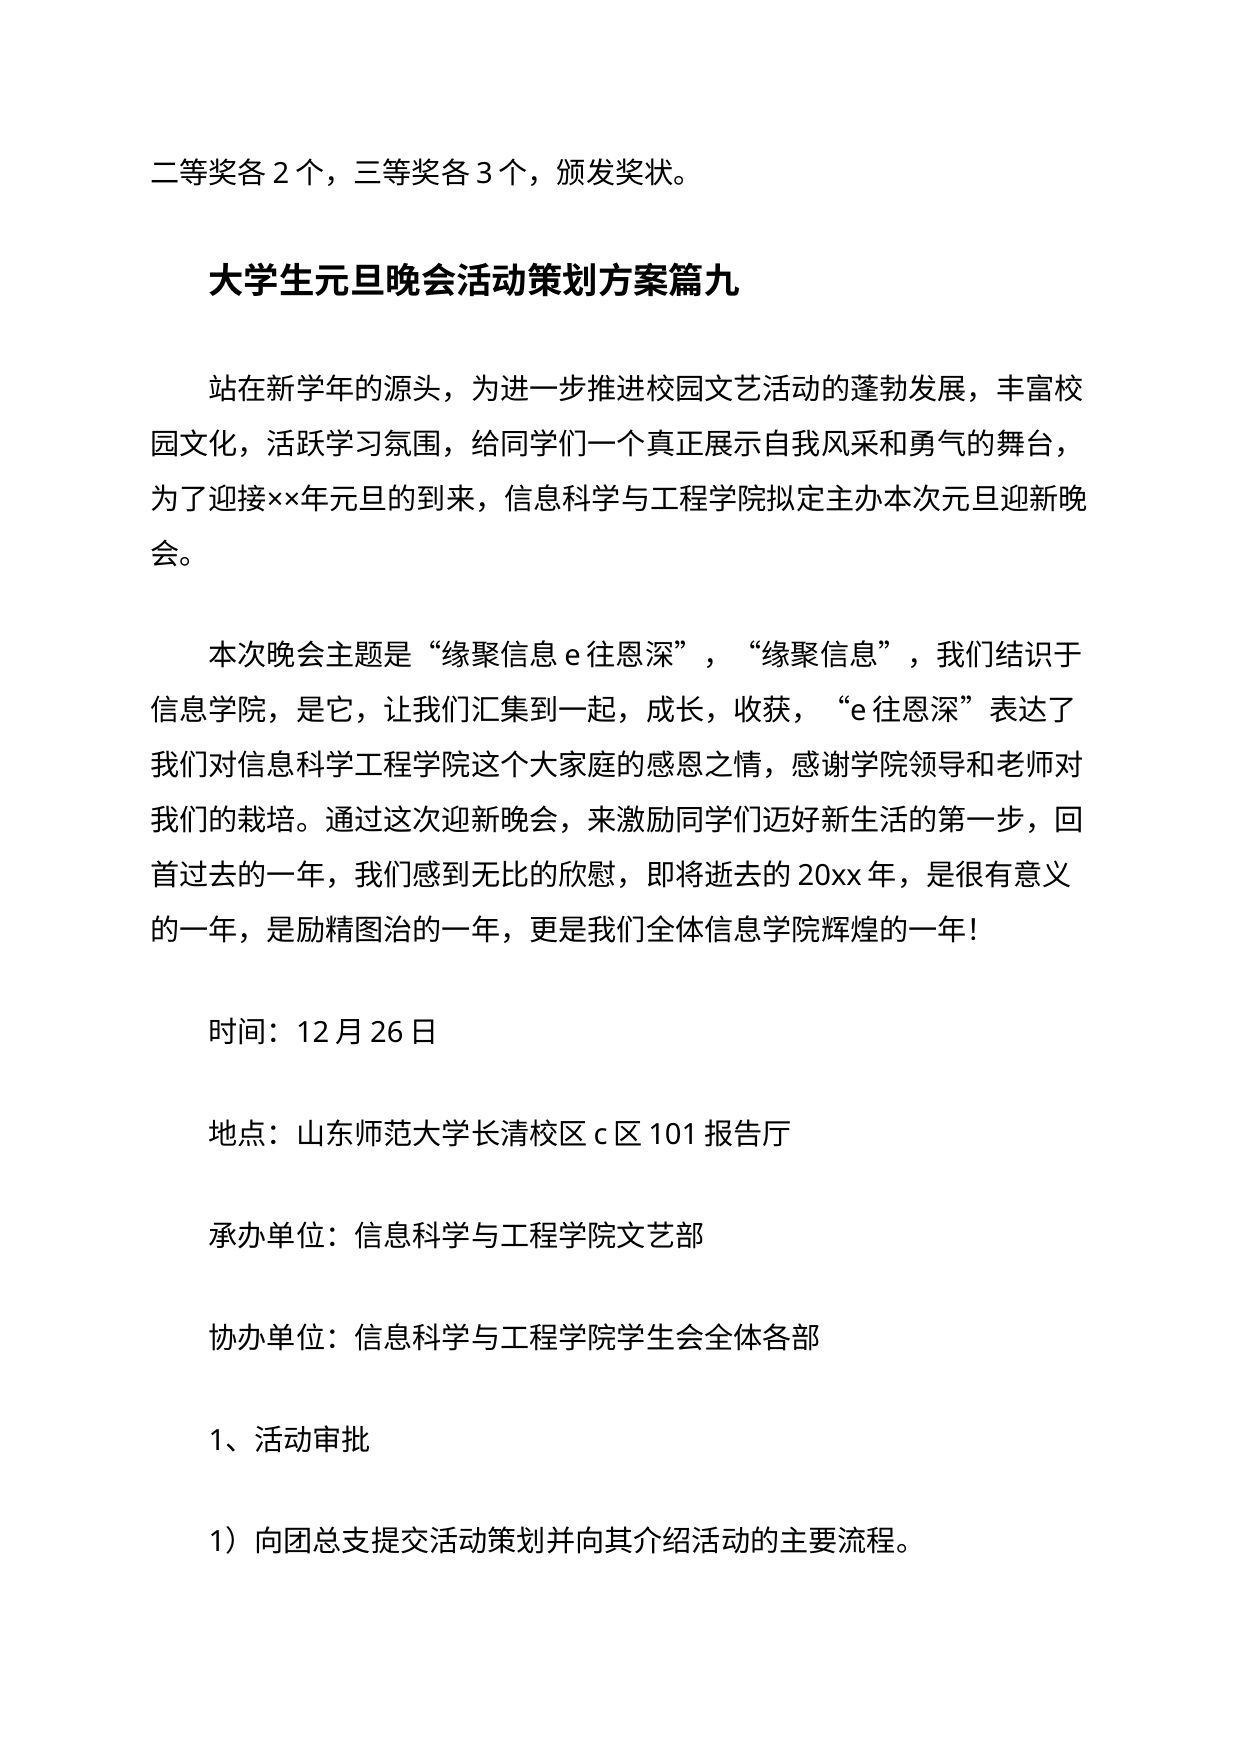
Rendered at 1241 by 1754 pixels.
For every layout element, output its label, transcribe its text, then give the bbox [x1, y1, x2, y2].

text 本次晚会主题是“缘聚信息e往恩深”，“缘聚信息”，我们结识于信息学院，是它，让我们汇集到一起，成长，收获，“e往恩深”表达了我们对信息科学工程学院这个大家庭的感恩之情，感谢学院领导和老师对我们的栽培。通过这次迎新晚会，来激励同学们迈好新生活的第一步，回首过去的一年，我们感到无比的欣慰，即将逝去的20xx年，是很有意义的一年，是励精图治的一年，更是我们全体信息学院辉煌的一年！ [150, 632, 1090, 949]
text 地点：山东师范大学长清校区c区101报告厅 [150, 1111, 1090, 1153]
text 站在新学年的源头，为进一步推进校园文艺活动的蓬勃发展，丰富校园文化，活跃学习氛围，给同学们一个真正展示自我风采和勇气的舞台，为了迎接××年元旦的到来，信息科学与工程学院拟定主办本次元旦迎新晚会。 [150, 365, 1090, 572]
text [150, 150, 1090, 192]
text 协办单位：信息科学与工程学院学生会全体各部 [150, 1314, 1090, 1357]
text 1）向团总支提交活动策划并向其介绍活动的主要流程。 [150, 1518, 1090, 1560]
text 承办单位：信息科学与工程学院文艺部 [150, 1212, 1090, 1255]
text 1、活动审批 [150, 1416, 1090, 1458]
text 大学生元旦晚会活动策划方案篇九 [150, 252, 1090, 303]
text 时间：12月26日 [150, 1008, 1090, 1051]
